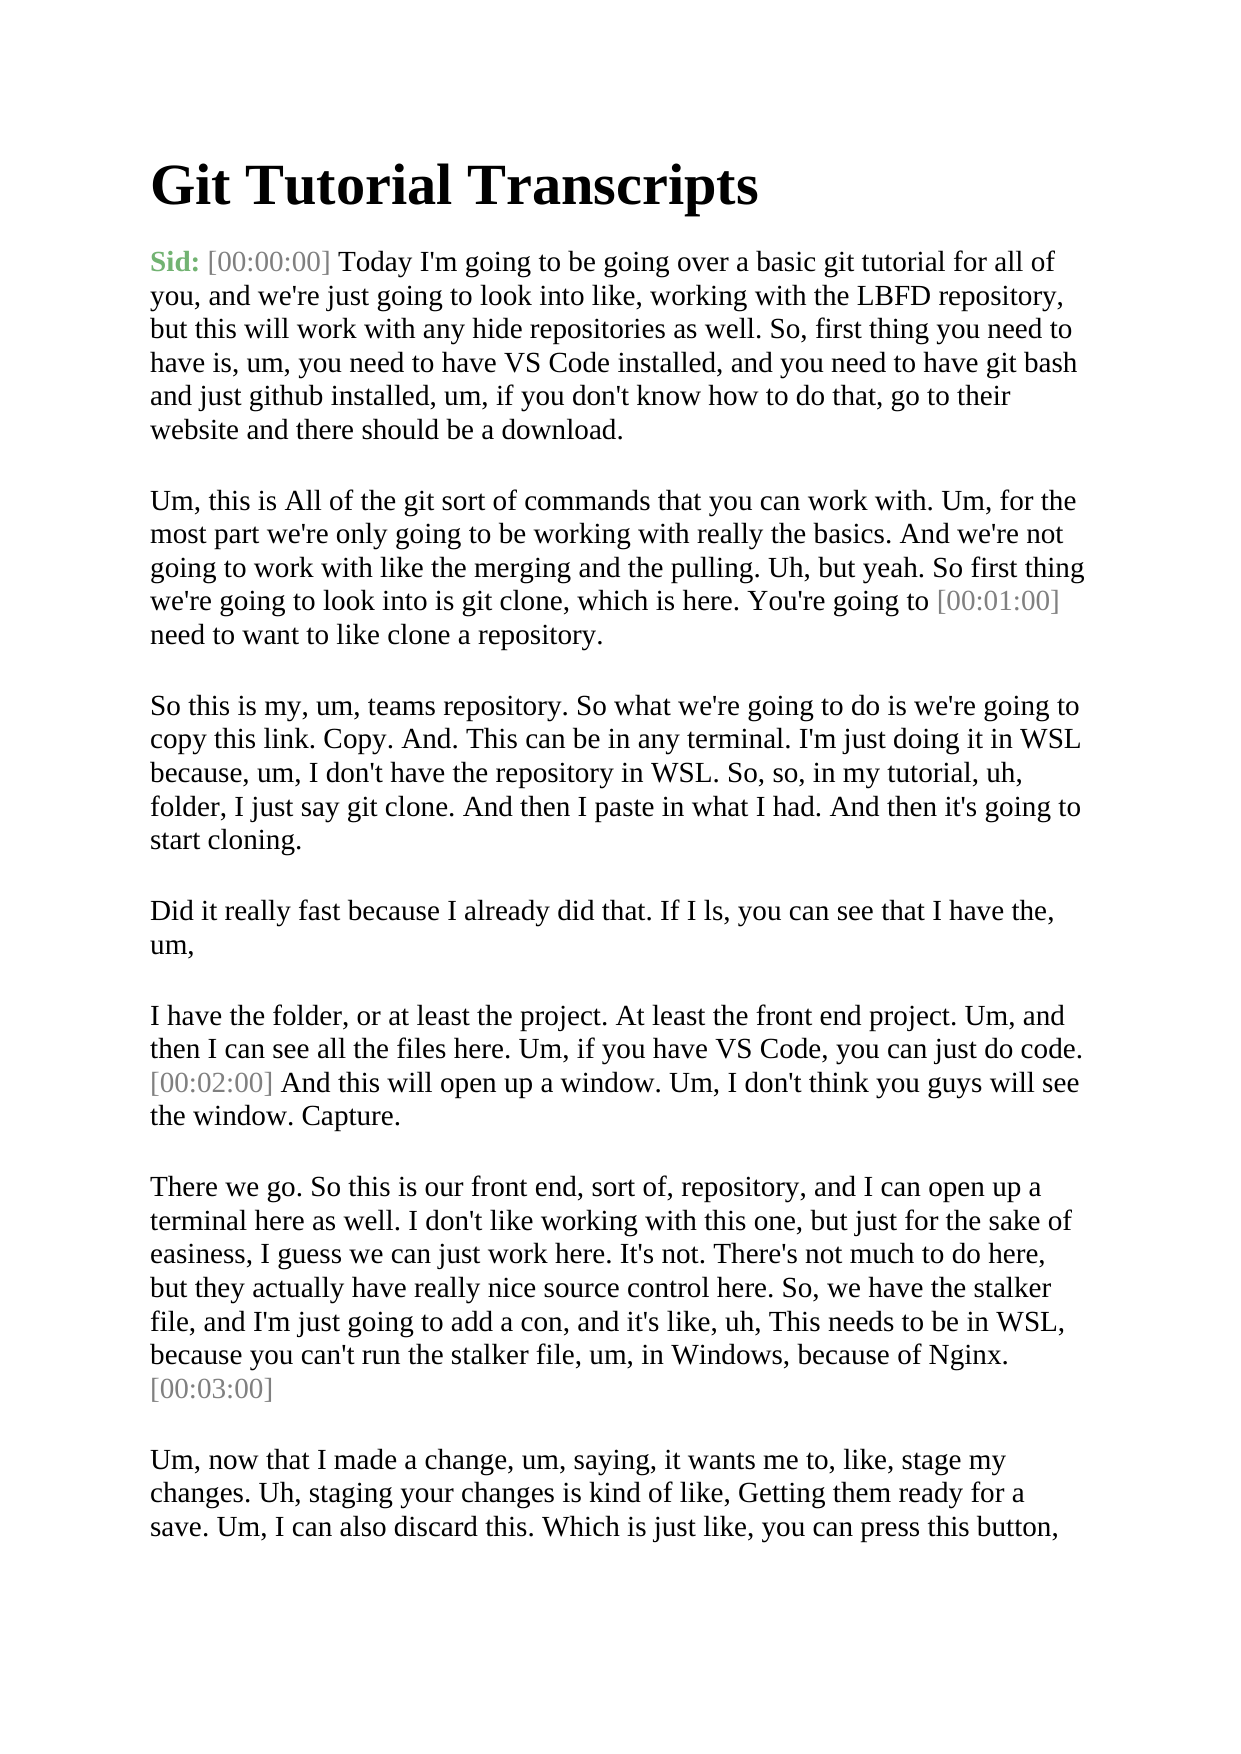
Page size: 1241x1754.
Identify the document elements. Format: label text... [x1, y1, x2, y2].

text So this is my, um, teams repository. So what we're going to do is we're going to copy this link. Copy. And. This can be in any terminal. I'm just doing it in WSL because, um, I don't have the repository in WSL. So, so, in my tutorial, uh, folder, I just say git clone. And then I paste in what I had. And then it's going to start cloning. [150, 688, 1090, 856]
title Git Tutorial Transcripts [150, 150, 1090, 217]
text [150, 1442, 1090, 1542]
text There we go. So this is our front end, sort of, repository, and I can open up a terminal here as well. I don't like working with this one, but just for the sake of easiness, I guess we can just work here. It's not. There's not much to do here, but they actually have really nice source control here. So, we have the stalker file, and I'm just going to add a con, and it's like, uh, This needs to be in WSL, because you can't run the stalker file, um, in Windows, because of Nginx.[00:03:00] [150, 1169, 1090, 1404]
text Sid: [00:00:00] Today I'm going to be going over a basic git tutorial for all of you, and we're just going to look into like, working with the LBFD repository, but this will work with any hide repositories as well. So, first thing you need to have is, um, you need to have VS Code installed, and you need to have git bash and just github installed, um, if you don't know how to do that, go to their website and there should be a download. [150, 244, 1090, 445]
text I have the folder, or at least the project. At least the front end project. Um, and then I can see all the files here. Um, if you have VS Code, you can just do code. [00:02:00] And this will open up a window. Um, I don't think you guys will see the window. Capture. [150, 998, 1090, 1132]
text Um, this is All of the git sort of commands that you can work with. Um, for the most part we're only going to be working with really the basics. And we're not going to work with like the merging and the pulling. Uh, but yeah. So first thing we're going to look into is git clone, which is here. You're going to [00:01:00] need to want to like clone a repository. [150, 483, 1090, 651]
text Did it really fast because I already did that. If I ls, you can see that I have the, um, [150, 893, 1090, 960]
